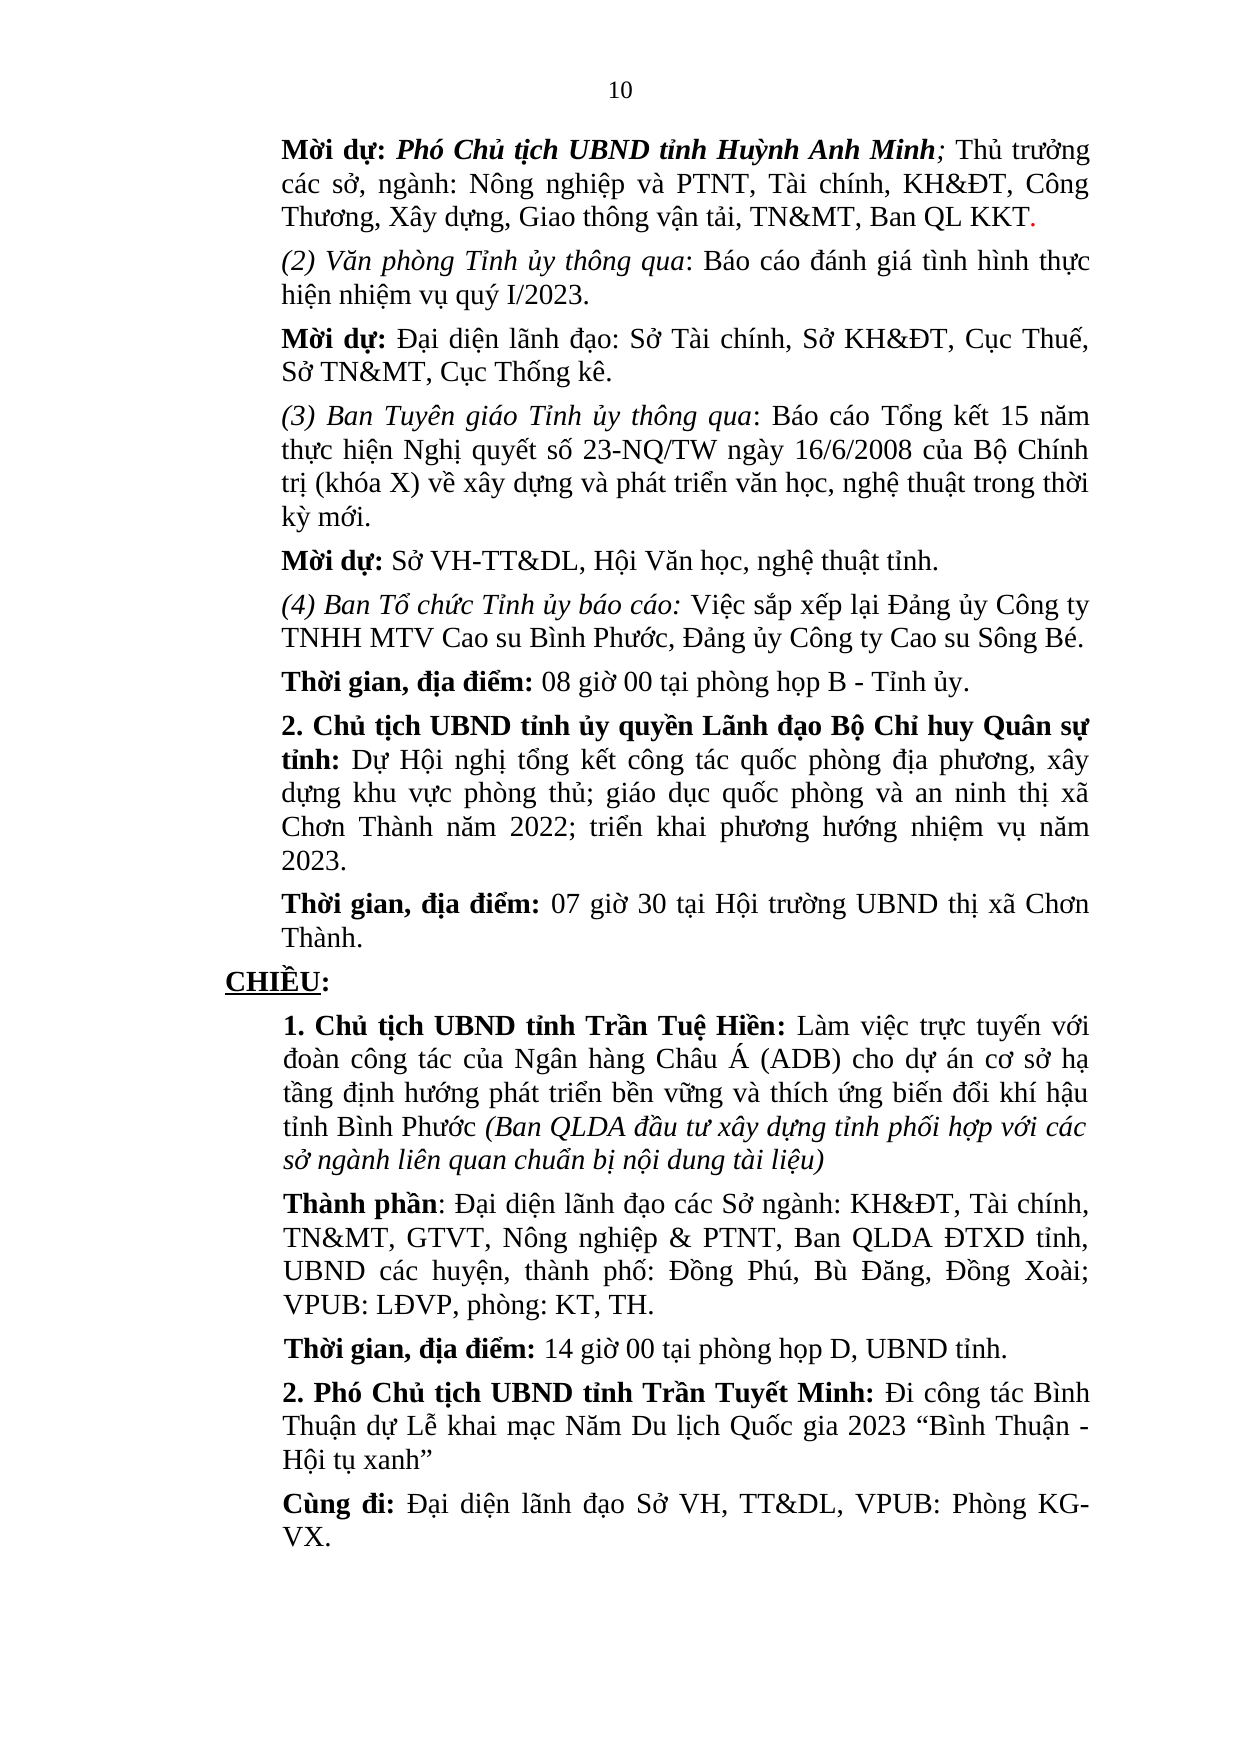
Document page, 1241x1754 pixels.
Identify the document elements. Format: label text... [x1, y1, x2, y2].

text CHIỀU: [150, 964, 1090, 998]
text Mời dự: Sở VH-TT&DL, Hội Văn học, nghệ thuật tỉnh. [281, 543, 1090, 577]
text 2. Phó Chủ tịch UBND tỉnh Trần Tuyết Minh: Đi công tác Bình Thuận dự Lễ khai mạc Năm Du lịch Quốc gia 2023 “Bình Thuận - Hội tụ xanh” [282, 1375, 1090, 1475]
text 1. Chủ tịch UBND tỉnh Trần Tuệ Hiền: Làm việc trực tuyến với đoàn công tác của Ngân hàng Châu Á (ADB) cho dự án cơ sở hạ tầng định hướng phát triển bền vững và thích ứng biến đổi khí hậu tỉnh Bình Phước (Ban QLDA đầu tư xây dựng tỉnh phối hợp với các sở ngành liên quan chuẩn bị nội dung tài liệu) [283, 1008, 1090, 1176]
text (4) Ban Tổ chức Tỉnh ủy báo cáo: Việc sắp xếp lại Đảng ủy Công ty TNHH MTV Cao su Bình Phước, Đảng ủy Công ty Cao su Sông Bé. [281, 587, 1090, 654]
text Thời gian, địa điểm: 08 giờ 00 tại phòng họp B - Tỉnh ủy. [281, 664, 1090, 698]
text Mời dự: Phó Chủ tịch UBND tỉnh Huỳnh Anh Minh; Thủ trưởng các sở, ngành: Nông nghiệp và PTNT, Tài chính, KH&ĐT, Công Thương, Xây dựng, Giao thông vận tải, TN&MT, Ban QL KKT. [281, 132, 1090, 233]
text Thời gian, địa điểm: 14 giờ 00 tại phòng họp D, UBND tỉnh. [208, 1331, 1090, 1364]
text Thời gian, địa điểm: 07 giờ 30 tại Hội trường UBND thị xã Chơn Thành. [281, 887, 1090, 954]
text (3) Ban Tuyên giáo Tỉnh ủy thông qua: Báo cáo Tổng kết 15 năm thực hiện Nghị quyết số 23-NQ/TW ngày 16/6/2008 của Bộ Chính trị (khóa X) về xây dựng và phát triển văn học, nghệ thuật trong thời kỳ mới. [281, 398, 1090, 533]
text 2. Chủ tịch UBND tỉnh ủy quyền Lãnh đạo Bộ Chỉ huy Quân sự tỉnh: Dự Hội nghị tổng kết công tác quốc phòng địa phương, xây dựng khu vực phòng thủ; giáo dục quốc phòng và an ninh thị xã Chơn Thành năm 2022; triển khai phương hướng nhiệm vụ năm 2023. [281, 708, 1090, 876]
text (2) Văn phòng Tỉnh ủy thông qua: Báo cáo đánh giá tình hình thực hiện nhiệm vụ quý I/2023. [281, 243, 1090, 311]
text Mời dự: Đại diện lãnh đạo: Sở Tài chính, Sở KH&ĐT, Cục Thuế, Sở TN&MT, Cục Thống kê. [281, 321, 1090, 388]
text Thành phần: Đại diện lãnh đạo các Sở ngành: KH&ĐT, Tài chính, TN&MT, GTVT, Nông nghiệp & PTNT, Ban QLDA ĐTXD tỉnh, UBND các huyện, thành phố: Đồng Phú, Bù Đăng, Đồng Xoài; VPUB: LĐVP, phòng: KT, TH. [283, 1186, 1090, 1320]
text Cùng đi: Đại diện lãnh đạo Sở VH, TT&DL, VPUB: Phòng KG-VX. [282, 1486, 1090, 1553]
